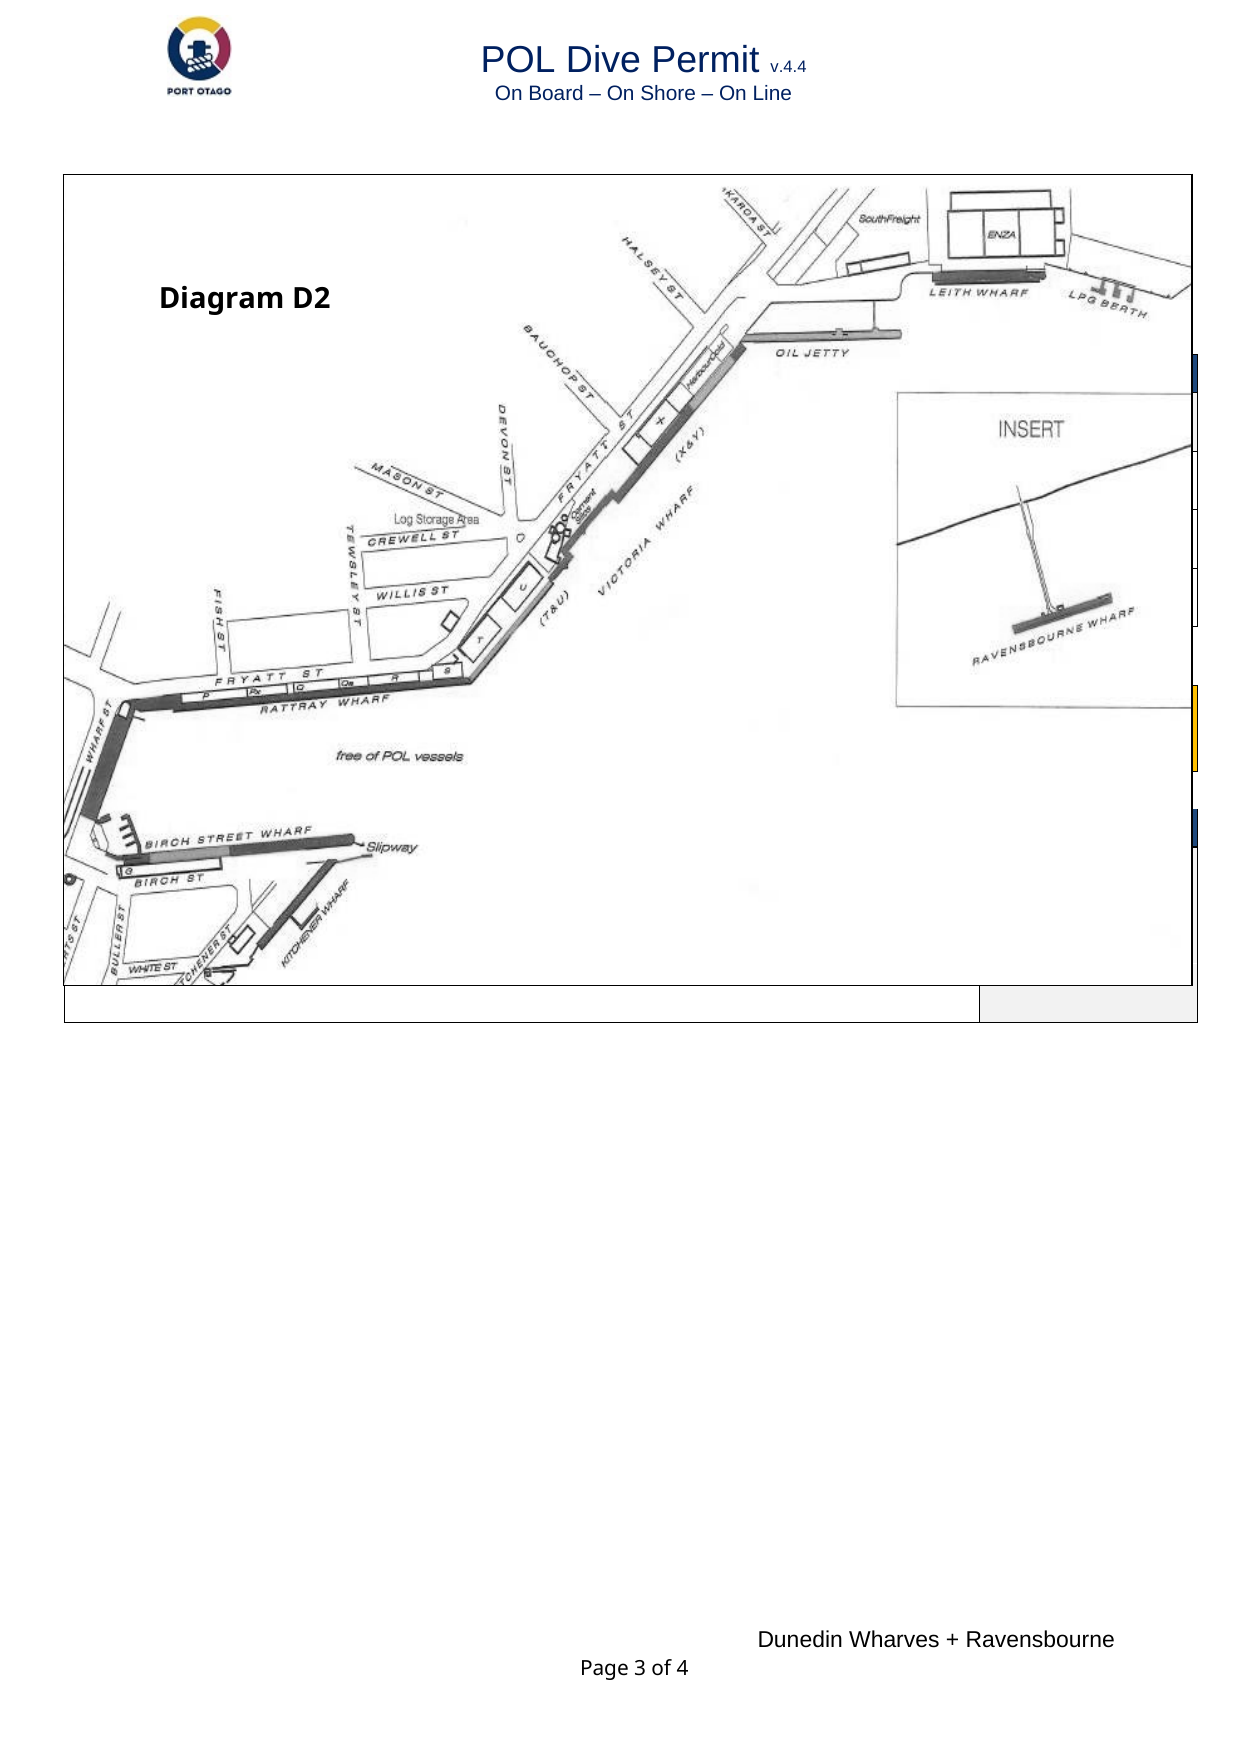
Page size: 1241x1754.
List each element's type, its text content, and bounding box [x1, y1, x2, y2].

table_cell [1124, 964, 1197, 1022]
table_cell [1193, 905, 1197, 963]
table_cell [65, 986, 979, 1022]
table_cell [980, 986, 1054, 1022]
table_cell [1193, 627, 1198, 685]
table_cell [1193, 686, 1197, 771]
table_cell [1054, 986, 1124, 1022]
table_cell [1193, 772, 1198, 809]
table_cell [1193, 809, 1197, 846]
table_header [1193, 355, 1197, 392]
table_cell [1193, 848, 1197, 905]
picture [166, 15, 233, 97]
